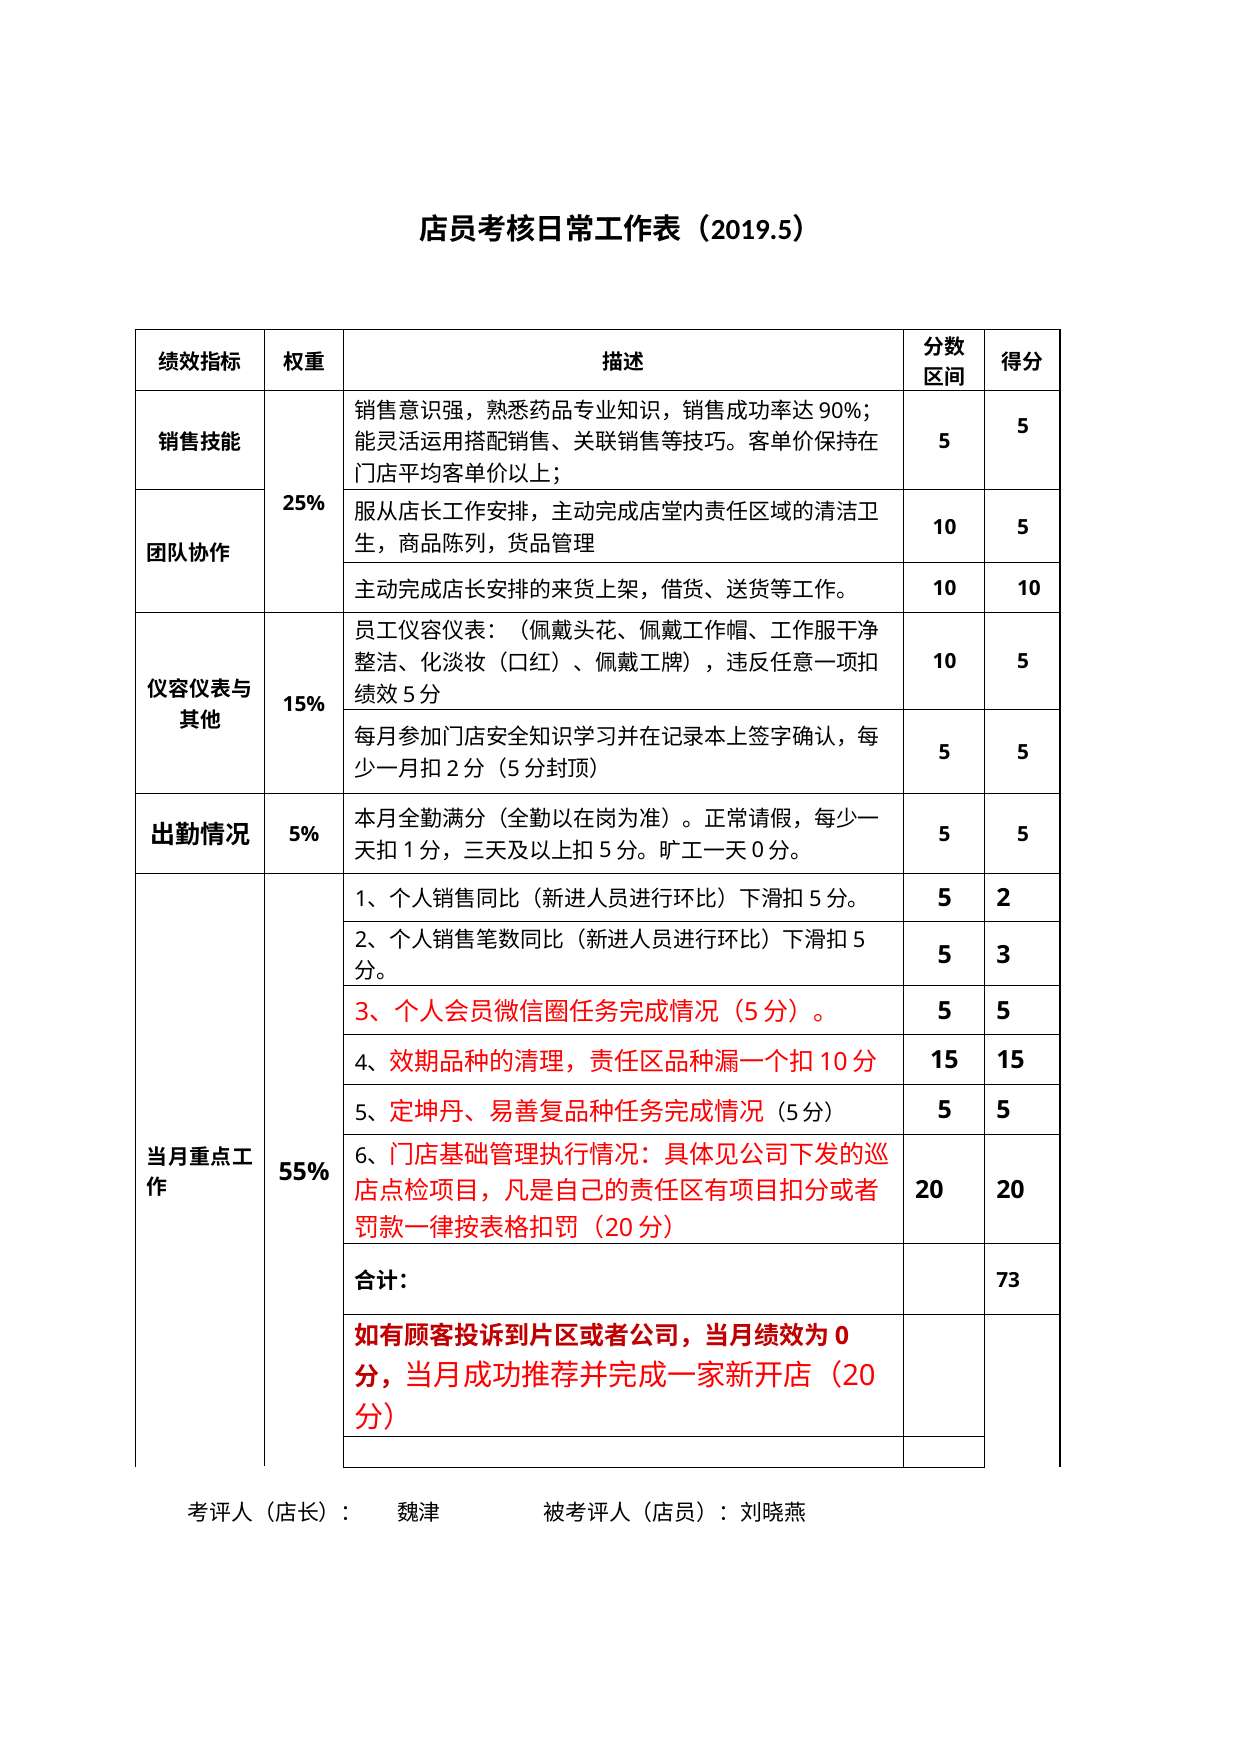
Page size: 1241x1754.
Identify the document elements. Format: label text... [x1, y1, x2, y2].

table_cell 销售意识强，熟悉药品专业知识，销售成功率达90%；能灵活运用搭配销售、关联销售等技巧。客单价保持在门店平均客单价以上； [344, 391, 903, 489]
table_cell 10 [904, 490, 984, 562]
table_cell 5 [904, 794, 984, 873]
table_cell [344, 1437, 903, 1467]
table_header 绩效指标 [136, 330, 264, 390]
table_cell 25% [265, 391, 343, 612]
table_cell 当月重点工作 [136, 874, 264, 1467]
text 考评人（店长）： 魏津 被考评人（店员）：刘晓燕 [187, 1467, 1053, 1527]
table_cell 20 [904, 1135, 984, 1243]
table_cell [904, 1315, 984, 1436]
table_cell 如有顾客投诉到片区或者公司，当月绩效为0分，当月成功推荐并完成一家新开店（20分） [344, 1315, 903, 1436]
table_cell 5 [985, 613, 1059, 708]
table_cell 员工仪容仪表：（佩戴头花、佩戴工作帽、工作服干净整洁、化淡妆（口红）、佩戴工牌），违反任意一项扣绩效5分 [344, 613, 903, 708]
table_cell 5、定坤丹、易善复品种任务完成情况（5分） [344, 1085, 903, 1133]
table_cell 73 [985, 1244, 1059, 1314]
table_cell 2 [985, 874, 1059, 921]
table_cell 本月全勤满分（全勤以在岗为准）。正常请假，每少一天扣1分，三天及以上扣5分。旷工一天0分。 [344, 794, 903, 873]
table_cell 5 [985, 794, 1059, 873]
table_cell 5 [985, 1085, 1059, 1133]
table_header 描述 [344, 330, 903, 390]
table_header 得分 [985, 330, 1059, 390]
table_cell 5 [904, 986, 984, 1033]
table_cell [985, 1315, 1059, 1467]
table_cell 合计： [344, 1244, 903, 1314]
text 店员考核日常工作表（2019.5） [187, 194, 1053, 259]
table_header 分数 区间 [904, 330, 984, 390]
table_cell 55% [264, 874, 343, 1467]
table_cell 3、个人会员微信圈任务完成情况（5分）。 [344, 986, 903, 1033]
table_cell 仪容仪表与其他 [136, 613, 264, 792]
table_cell 20 [985, 1135, 1059, 1243]
table_cell [904, 1437, 984, 1467]
table_cell 4、效期品种的清理，责任区品种漏一个扣10分 [344, 1035, 903, 1083]
table_cell 6、门店基础管理执行情况：具体见公司下发的巡店点检项目，凡是自己的责任区有项目扣分或者罚款一律按表格扣罚（20分） [344, 1135, 903, 1243]
table_cell 5% [265, 794, 343, 873]
table_cell 5 [985, 490, 1059, 562]
table_cell 5 [985, 710, 1059, 792]
table_cell 15 [904, 1035, 984, 1083]
table_cell 服从店长工作安排，主动完成店堂内责任区域的清洁卫生，商品陈列，货品管理 [344, 490, 903, 562]
table_cell 15 [985, 1035, 1059, 1083]
table_cell 5 [904, 1085, 984, 1133]
table_cell 10 [904, 563, 984, 612]
table_cell 3 [985, 922, 1059, 985]
table_cell 1、个人销售同比（新进人员进行环比）下滑扣5分。 [344, 874, 903, 921]
table_cell 15% [265, 613, 343, 792]
table_cell 5 [904, 922, 984, 985]
table_cell 5 [985, 986, 1059, 1033]
table_cell 5 [904, 874, 984, 921]
table_cell 主动完成店长安排的来货上架，借货、送货等工作。 [344, 563, 903, 612]
table_cell 销售技能 [136, 391, 264, 489]
table_cell 10 [904, 613, 984, 708]
table_cell 每月参加门店安全知识学习并在记录本上签字确认，每少一月扣2分（5分封顶） [344, 710, 903, 792]
table_header 权重 [265, 330, 343, 390]
table_cell 5 [985, 391, 1059, 489]
table_cell [904, 1244, 984, 1314]
table_cell 团队协作 [136, 490, 264, 612]
table_cell 出勤情况 [136, 794, 264, 873]
table_cell 10 [985, 563, 1059, 612]
table_cell 2、个人销售笔数同比（新进人员进行环比）下滑扣5分。 [344, 922, 903, 985]
table_cell 5 [904, 710, 984, 792]
table_cell 5 [904, 391, 984, 489]
